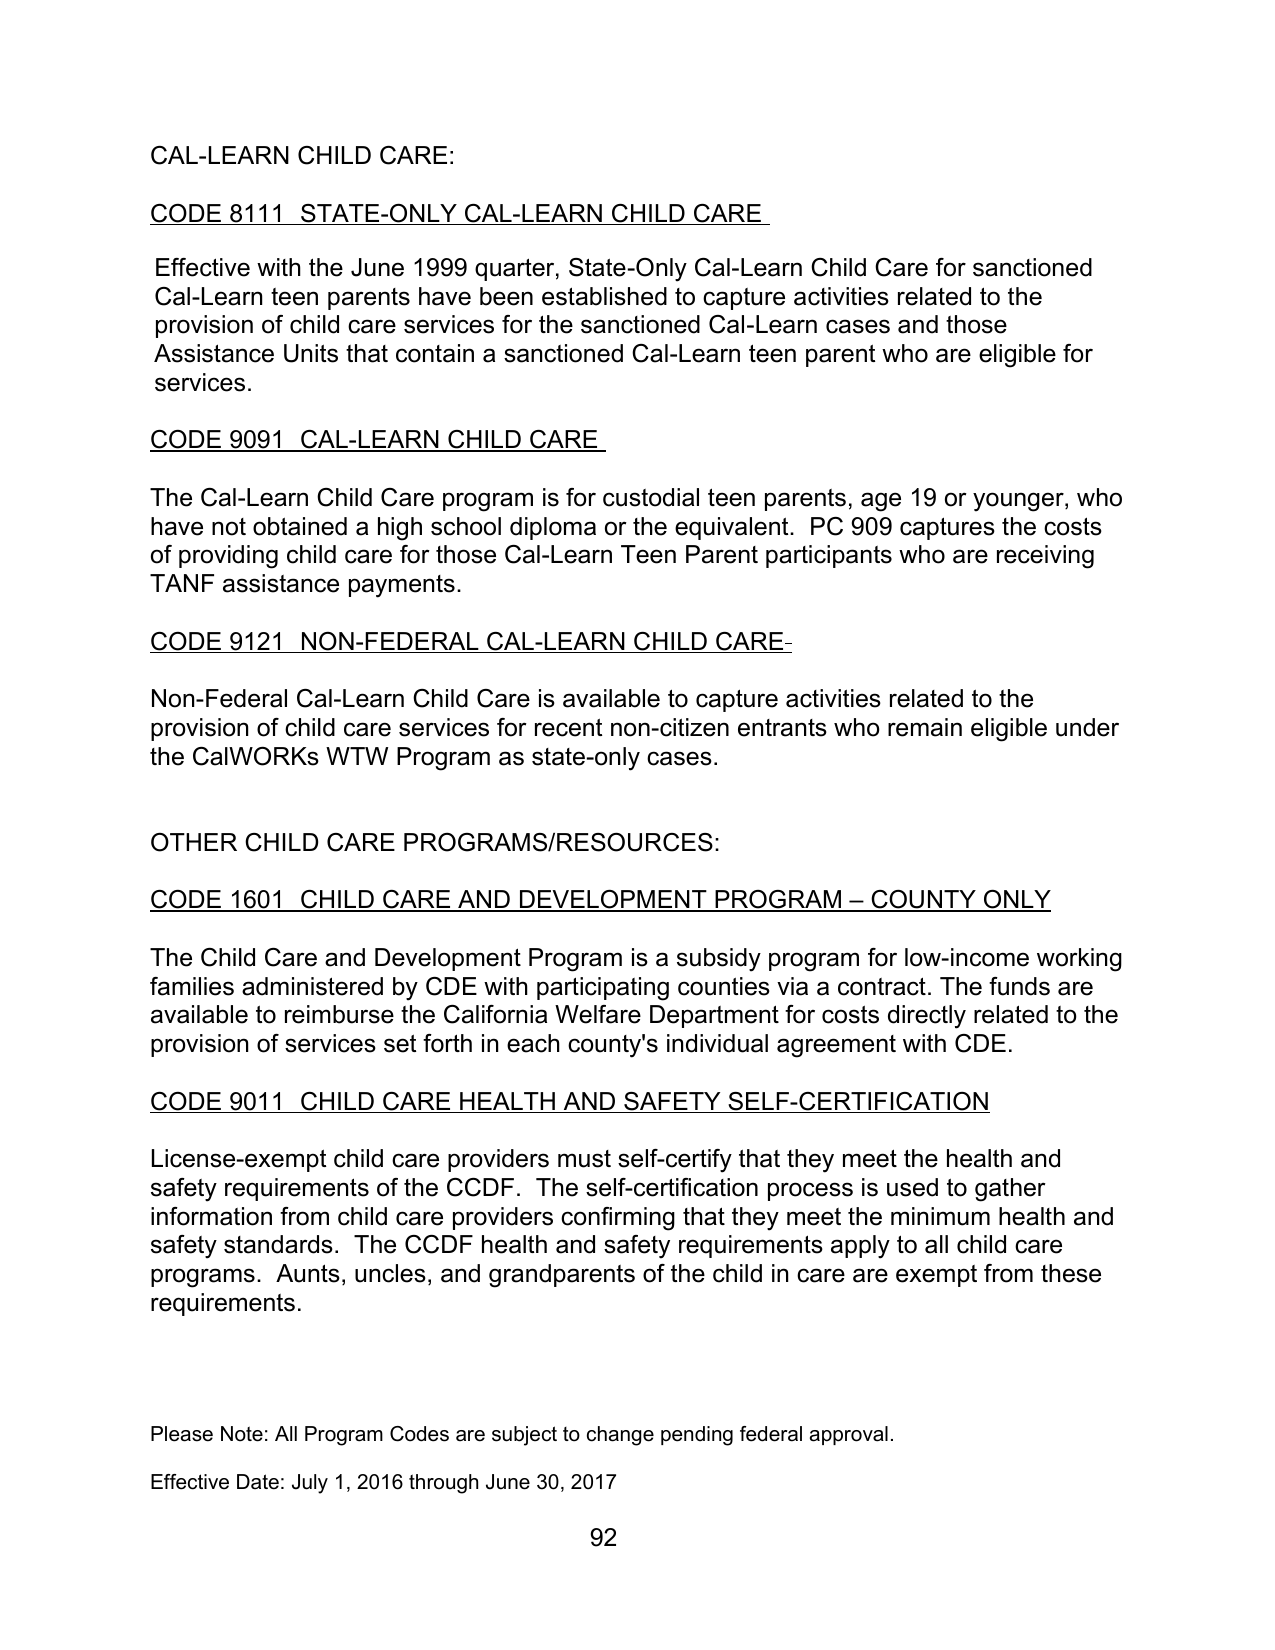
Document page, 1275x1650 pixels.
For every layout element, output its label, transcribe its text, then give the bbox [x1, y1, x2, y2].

subtitle CODE 9091 CAL-LEARN CHILD CARE [150, 426, 1125, 454]
text The Child Care and Development Program is a subsidy program for low-income working families administered by CDE with participating counties via a contract. The funds are available to reimburse the California Welfare Department for costs directly related to the provision of services set forth in each county's individual agreement with CDE. [150, 943, 1125, 1058]
subtitle CODE 8111 STATE-ONLY CAL-LEARN CHILD CARE [150, 199, 1125, 227]
text Effective with the June 1999 quarter, State-Only Cal-Learn Child Care for sanctioned [154, 256, 1125, 282]
text The Cal-Learn Child Care program is for custodial teen parents, age 19 or younger, who have not obtained a high school diploma or the equivalent. PC 909 captures the costs of providing child care for those Cal-Learn Teen Parent participants who are receiving TANF assistance payments. [150, 483, 1125, 598]
text Cal-Learn teen parents have been established to capture activities related to the provision of child care services for the sanctioned Cal-Learn cases and those Assistance Units that contain a sanctioned Cal-Learn teen parent who are eligible for services. [154, 282, 1114, 397]
text License-exempt child care providers must self-certify that they meet the health and safety requirements of the CCDF. The self-certification process is used to gather information from child care providers confirming that they meet the minimum health and safety standards. The CCDF health and safety requirements apply to all child care programs. Aunts, uncles, and grandparents of the child in care are exempt from these requirements. [150, 1144, 1125, 1317]
text CAL-LEARN CHILD CARE: [150, 141, 1125, 170]
subtitle CODE 9121 NON-FEDERAL CAL-LEARN CHILD CARE [150, 627, 1125, 656]
subtitle OTHER CHILD CARE PROGRAMS/RESOURCES: [150, 828, 1125, 857]
subtitle CODE 9011 CHILD CARE HEALTH AND SAFETY SELF-CERTIFICATION [150, 1087, 1125, 1116]
subtitle CODE 1601 CHILD CARE AND DEVELOPMENT PROGRAM – COUNTY ONLY [150, 886, 1125, 914]
text Non-Federal Cal-Learn Child Care is available to capture activities related to the provision of child care services for recent non-citizen entrants who remain eligible under the CalWORKs WTW Program as state-only cases. [150, 684, 1125, 771]
